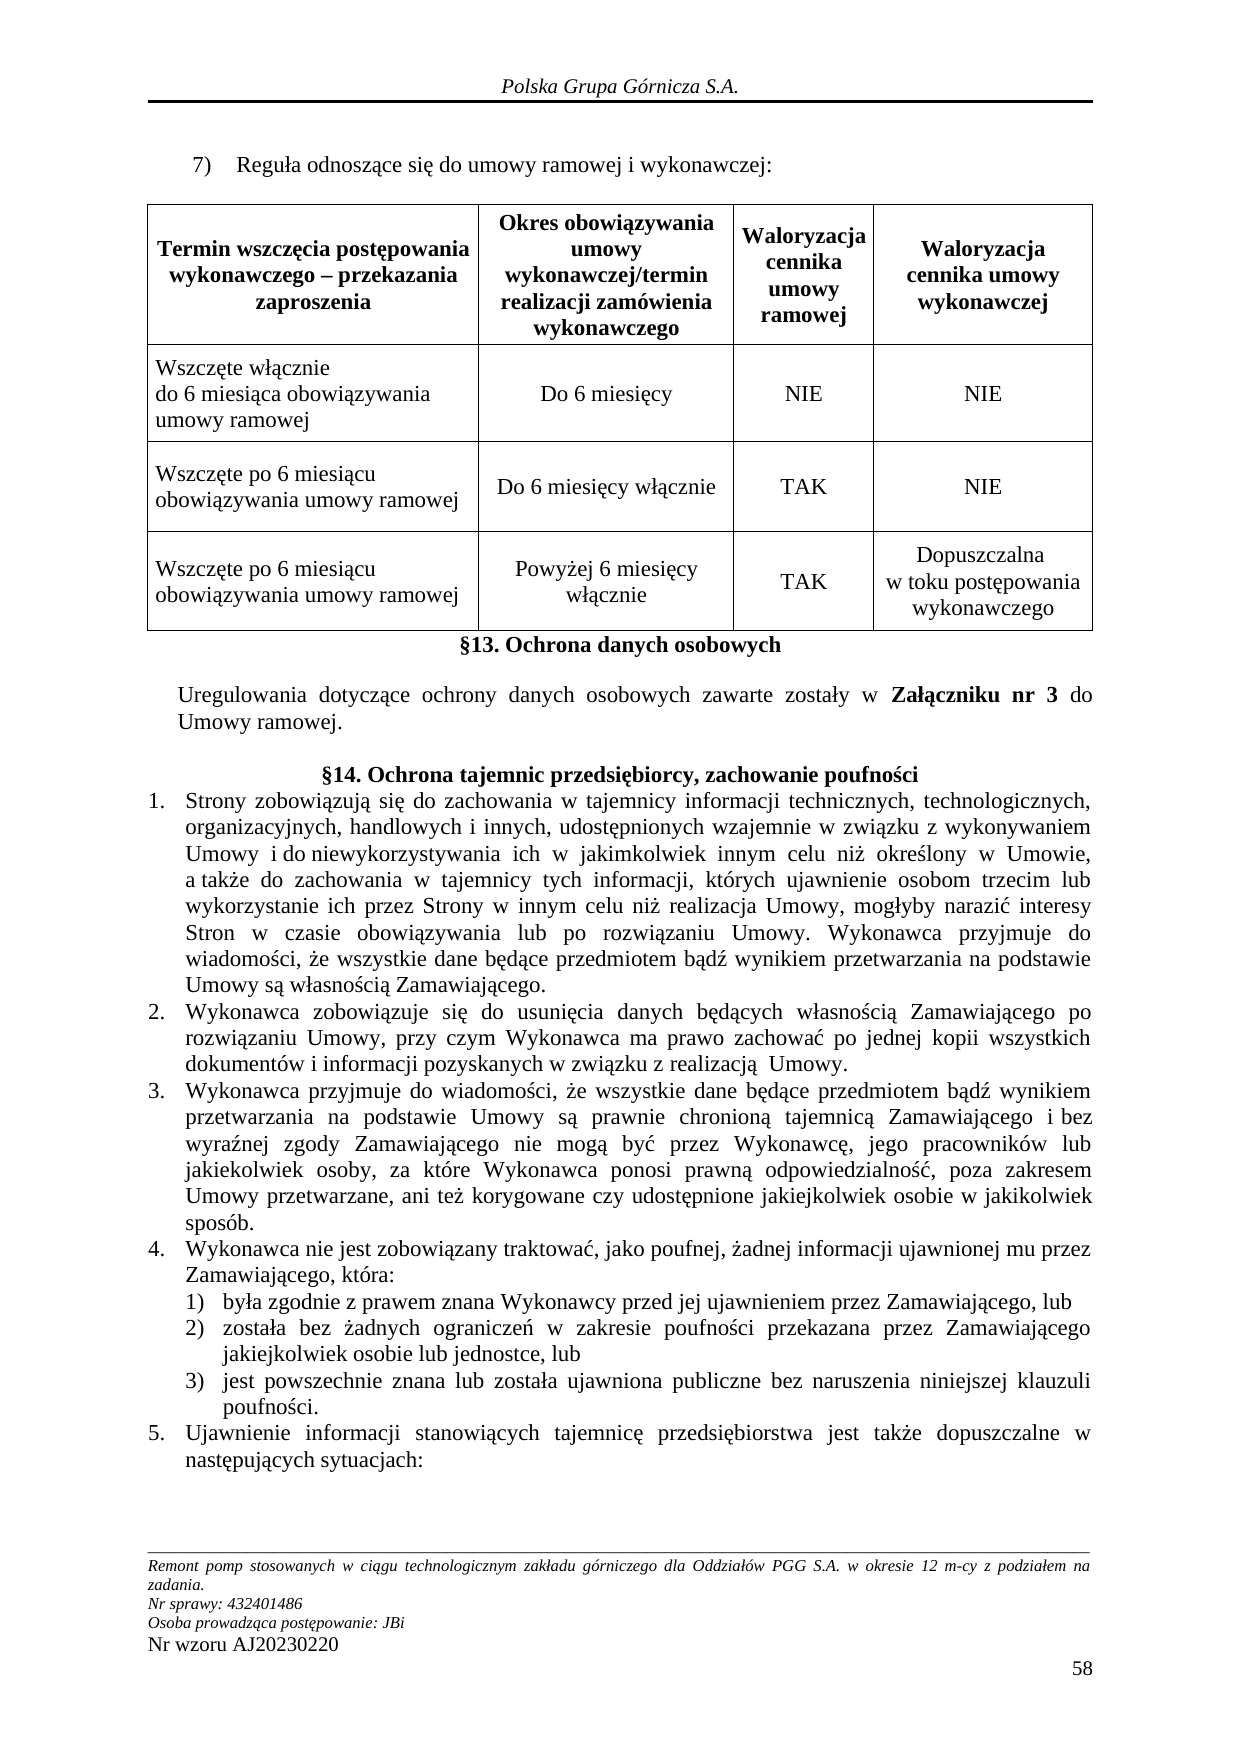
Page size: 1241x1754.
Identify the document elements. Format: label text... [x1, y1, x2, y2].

table_cell Wszczęte włącznie do 6 miesiąca obowiązywania umowy ramowej [148, 345, 478, 441]
list Wykonawca przyjmuje do wiadomości, że wszystkie dane będące przedmiotem bądź wynikiem przetwarzania na podstawie Umowy są prawnie chronioną tajemnicą Zamawiającego i bez wyraźnej zgody Zamawiającego nie mogą być przez Wykonawcę, jego pracowników lub jakiekolwiek osoby, za które Wykonawca ponosi prawną odpowiedzialność, poza zakresem Umowy przetwarzane, ani też korygowane czy udostępnione jakiejkolwiek osobie w jakikolwiek sposób. [148, 1077, 1093, 1235]
list Uregulowania dotyczące ochrony danych osobowych zawarte zostały w Załączniku nr 3 do Umowy ramowej. [177, 682, 1093, 734]
table_cell Dopuszczalna w toku postępowania wykonawczego [874, 532, 1092, 630]
table_cell Wszczęte po 6 miesiącu obowiązywania umowy ramowej [148, 532, 478, 630]
subtitle §14. Ochrona tajemnic przedsiębiorcy, zachowanie poufności [148, 761, 1093, 787]
table_cell Wszczęte po 6 miesiącu obowiązywania umowy ramowej [148, 442, 478, 531]
table_cell TAK [734, 442, 873, 531]
table_cell TAK [734, 532, 873, 630]
list Reguła odnoszące się do umowy ramowej i wykonawczej: [192, 151, 1093, 177]
table_cell Do 6 miesięcy włącznie [479, 442, 733, 531]
table_cell Do 6 miesięcy [479, 345, 733, 441]
table_cell NIE [874, 345, 1092, 441]
list Ujawnienie informacji stanowiących tajemnicę przedsiębiorstwa jest także dopuszczalne w następujących sytuacjach: [148, 1419, 1093, 1472]
table_header Waloryzacja cennika umowy wykonawczej [874, 205, 1092, 344]
table_header Okres obowiązywania umowy wykonawczej/termin realizacji zamówienia wykonawczego [479, 205, 733, 344]
subtitle §13. Ochrona danych osobowych [148, 631, 1093, 657]
table_header Waloryzacja cennika umowy ramowej [734, 205, 873, 344]
table_cell Powyżej 6 miesięcy włącznie [479, 532, 733, 630]
table_cell NIE [734, 345, 873, 441]
list była zgodnie z prawem znana Wykonawcy przed jej ujawnieniem przez Zamawiającego, lub [185, 1288, 1093, 1314]
list została bez żadnych ograniczeń w zakresie poufności przekazana przez Zamawiającego jakiejkolwiek osobie lub jednostce, lub [185, 1314, 1093, 1367]
table_cell NIE [874, 442, 1092, 531]
list Wykonawca zobowiązuje się do usunięcia danych będących własnością Zamawiającego po rozwiązaniu Umowy, przy czym Wykonawca ma prawo zachować po jednej kopii wszystkich dokumentów i informacji pozyskanych w związku z realizacją Umowy. [148, 998, 1093, 1077]
list Strony zobowiązują się do zachowania w tajemnicy informacji technicznych, technologicznych, organizacyjnych, handlowych i innych, udostępnionych wzajemnie w związku z wykonywaniem Umowy i do niewykorzystywania ich w jakimkolwiek innym celu niż określony w Umowie, a także do zachowania w tajemnicy tych informacji, których ujawnienie osobom trzecim lub wykorzystanie ich przez Strony w innym celu niż realizacja Umowy, mogłyby narazić interesy Stron w czasie obowiązywania lub po rozwiązaniu Umowy. Wykonawca przyjmuje do wiadomości, że wszystkie dane będące przedmiotem bądź wynikiem przetwarzania na podstawie Umowy są własnością Zamawiającego. [148, 787, 1093, 998]
list Wykonawca nie jest zobowiązany traktować, jako poufnej, żadnej informacji ujawnionej mu przez Zamawiającego, która: [148, 1235, 1093, 1288]
list jest powszechnie znana lub została ujawniona publiczne bez naruszenia niniejszej klauzuli poufności. [185, 1367, 1093, 1419]
table_header Termin wszczęcia postępowania wykonawczego – przekazania zaproszenia [148, 205, 478, 344]
